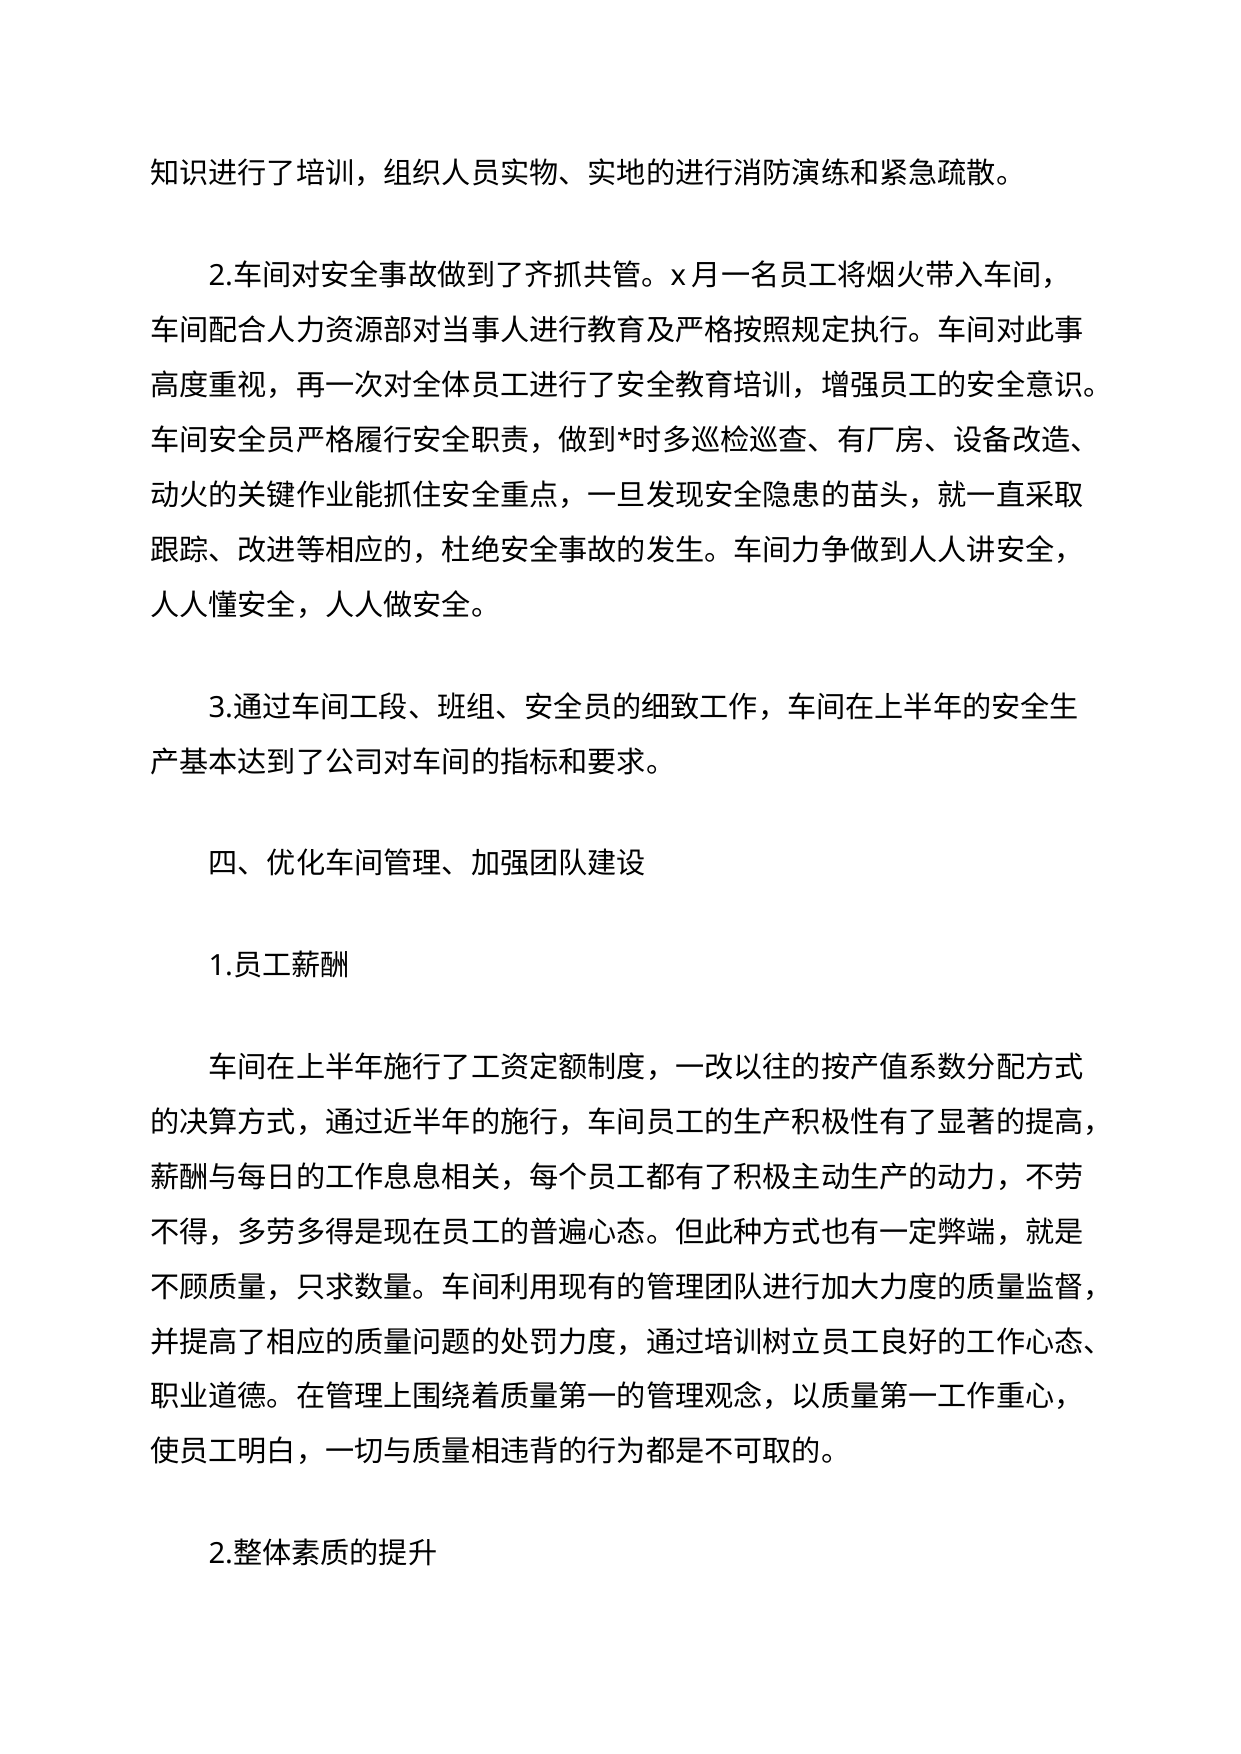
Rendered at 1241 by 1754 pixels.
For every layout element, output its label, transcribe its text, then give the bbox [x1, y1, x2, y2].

text 2.车间对安全事故做到了齐抓共管。x月一名员工将烟火带入车间，车间配合人力资源部对当事人进行教育及严格按照规定执行。车间对此事高度重视，再一次对全体员工进行了安全教育培训，增强员工的安全意识。车间安全员严格履行安全职责，做到*时多巡检巡查、有厂房、设备改造、动火的关键作业能抓住安全重点，一旦发现安全隐患的苗头，就一直采取跟踪、改进等相应的，杜绝安全事故的发生。车间力争做到人人讲安全，人人懂安全，人人做安全。 [150, 252, 1090, 624]
text 2.整体素质的提升 [150, 1530, 1090, 1572]
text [150, 150, 1090, 192]
text 3.通过车间工段、班组、安全员的细致工作，车间在上半年的安全生产基本达到了公司对车间的指标和要求。 [150, 683, 1090, 780]
text 车间在上半年施行了工资定额制度，一改以往的按产值系数分配方式的决算方式，通过近半年的施行，车间员工的生产积极性有了显著的提高，薪酬与每日的工作息息相关，每个员工都有了积极主动生产的动力，不劳不得，多劳多得是现在员工的普遍心态。但此种方式也有一定弊端，就是不顾质量，只求数量。车间利用现有的管理团队进行加大力度的质量监督，并提高了相应的质量问题的处罚力度，通过培训树立员工良好的工作心态、职业道德。在管理上围绕着质量第一的管理观念，以质量第一工作重心，使员工明白，一切与质量相违背的行为都是不可取的。 [150, 1044, 1090, 1470]
text 四、优化车间管理、加强团队建设 [150, 840, 1090, 882]
text 1.员工薪酬 [150, 942, 1090, 984]
